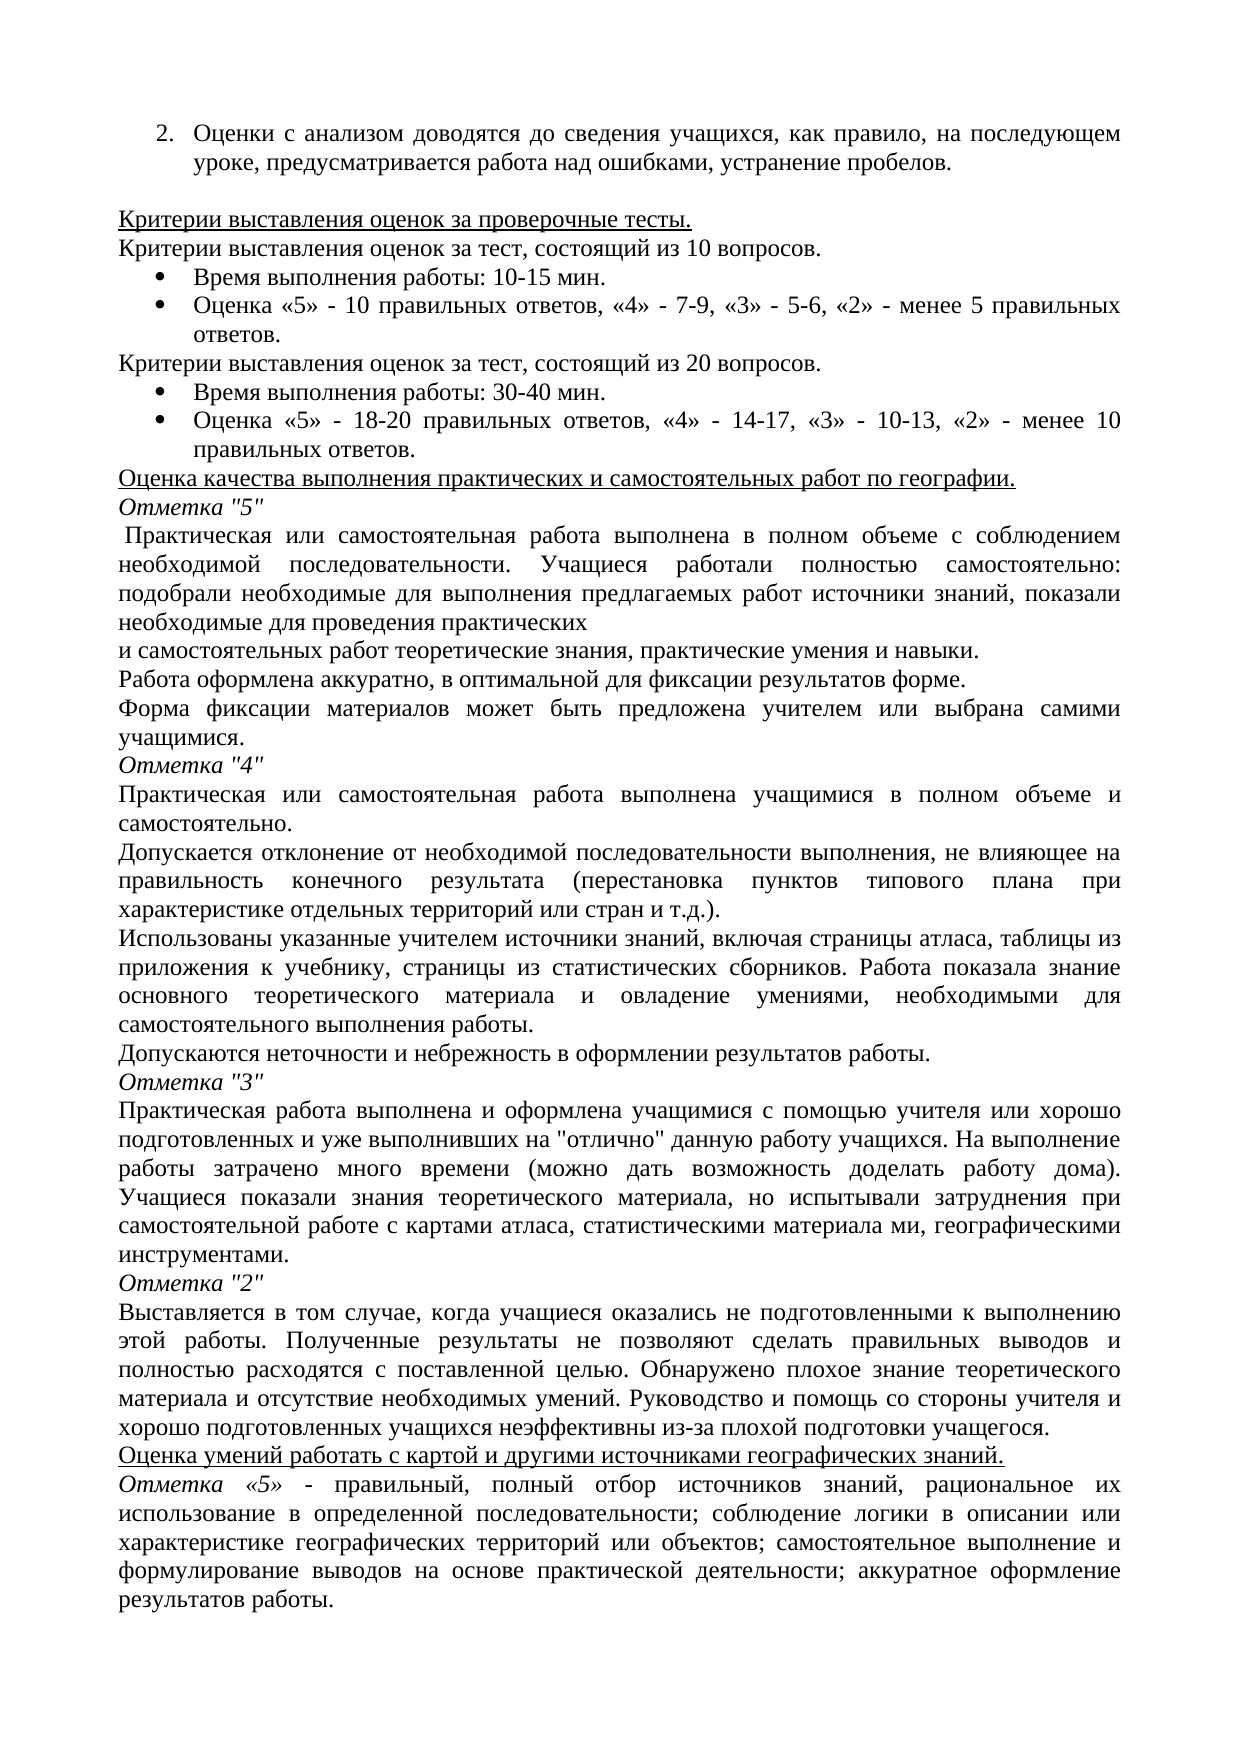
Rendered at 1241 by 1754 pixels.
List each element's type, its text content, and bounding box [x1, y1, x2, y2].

text Оценка умений работать с картой и другими источниками географических знаний. [118, 1441, 1122, 1469]
list Время выполнения работы: 10-15 мин. [156, 262, 1122, 291]
text Критерии выставления оценок за тест, состоящий из 10 вопросов. [118, 233, 1122, 262]
text Практическая или самостоятельная работа выполнена учащимися в полном объеме и самостоятельно. [118, 779, 1122, 837]
text Оценка качества выполнения практических и самостоятельных работ по географии. [118, 463, 1122, 492]
text Критерии выставления оценок за тест, состоящий из 20 вопросов. [118, 348, 1122, 377]
text Отметка «5» - правильный, полный отбор источников знаний, рациональное их использование в определенной последовательности; соблюдение логики в описании или характеристике географических территорий или объектов; самостоятельное выполнение и формулирование выводов на основе практической деятельности; аккуратное оформление результатов работы. [118, 1469, 1122, 1613]
text и самостоятельных работ теоретические знания, практические умения и навыки. [118, 636, 1122, 664]
list Оценка «5» - 10 правильных ответов, «4» - 7-9, «3» - 5-6, «2» - менее 5 правильных ответов. [156, 291, 1122, 348]
text Отметка "2" [118, 1268, 1122, 1297]
list Оценки с анализом доводятся до сведения учащихся, как правило, на последующем уроке, предусматривается работа над ошибками, устранение пробелов. [156, 118, 1122, 176]
text Форма фиксации материалов может быть предложена учителем или выбрана самими учащимися. [118, 693, 1122, 751]
text Отметка "3" [118, 1067, 1122, 1096]
text Выставляется в том случае, когда учащиеся оказались не подготовленными к выполнению этой работы. Полученные результаты не позволяют сделать правильных выводов и полностью расходятся с поставленной целью. Обнаружено плохое знание теоретического материала и отсутствие необходимых умений. Руководство и помощь со стороны учителя и хорошо подготовленных учащихся неэффективны из-за плохой подготовки учащегося. [118, 1297, 1122, 1441]
text Отметка "5" [118, 492, 1122, 521]
text Практическая или самостоятельная работа выполнена в полном объеме с соблюдением необходимой последовательности. Учащиеся работали полностью самостоятельно: подобрали необходимые для выполнения предлагаемых работ источники знаний, показали необходимые для проведения практических [118, 521, 1122, 636]
list Время выполнения работы: 30-40 мин. [156, 377, 1122, 406]
text Критерии выставления оценок за проверочные тесты. [118, 204, 1122, 233]
text Отметка "4" [118, 751, 1122, 779]
text Работа оформлена аккуратно, в оптимальной для фиксации результатов форме. [118, 664, 1122, 693]
list Оценка «5» - 18-20 правильных ответов, «4» - 14-17, «3» - 10-13, «2» - менее 10 правильных ответов. [156, 406, 1122, 463]
text Практическая работа выполнена и оформлена учащимися с помощью учителя или хорошо подготовленных и уже выполнивших на "отлично" данную работу учащихся. На выполнение работы затрачено много времени (можно дать возможность доделать работу дома). Учащиеся показали знания теоретического материала, но испытывали затруднения при самостоятельной работе с картами атласа, статистическими материала ми, географическими инструментами. [118, 1096, 1122, 1268]
text Допускаются неточности и небрежность в оформлении результатов работы. [118, 1038, 1122, 1067]
text Допускается отклонение от необходимой последовательности выполнения, не влияющее на правильность конечного результата (перестановка пунктов типового плана при характеристике отдельных территорий или стран и т.д.). [118, 837, 1122, 923]
text Использованы указанные учителем источники знаний, включая страницы атласа, таблицы из приложения к учебнику, страницы из статистических сборников. Работа показала знание основного теоретического материала и овладение умениями, необходимыми для самостоятельного выполнения работы. [118, 923, 1122, 1038]
